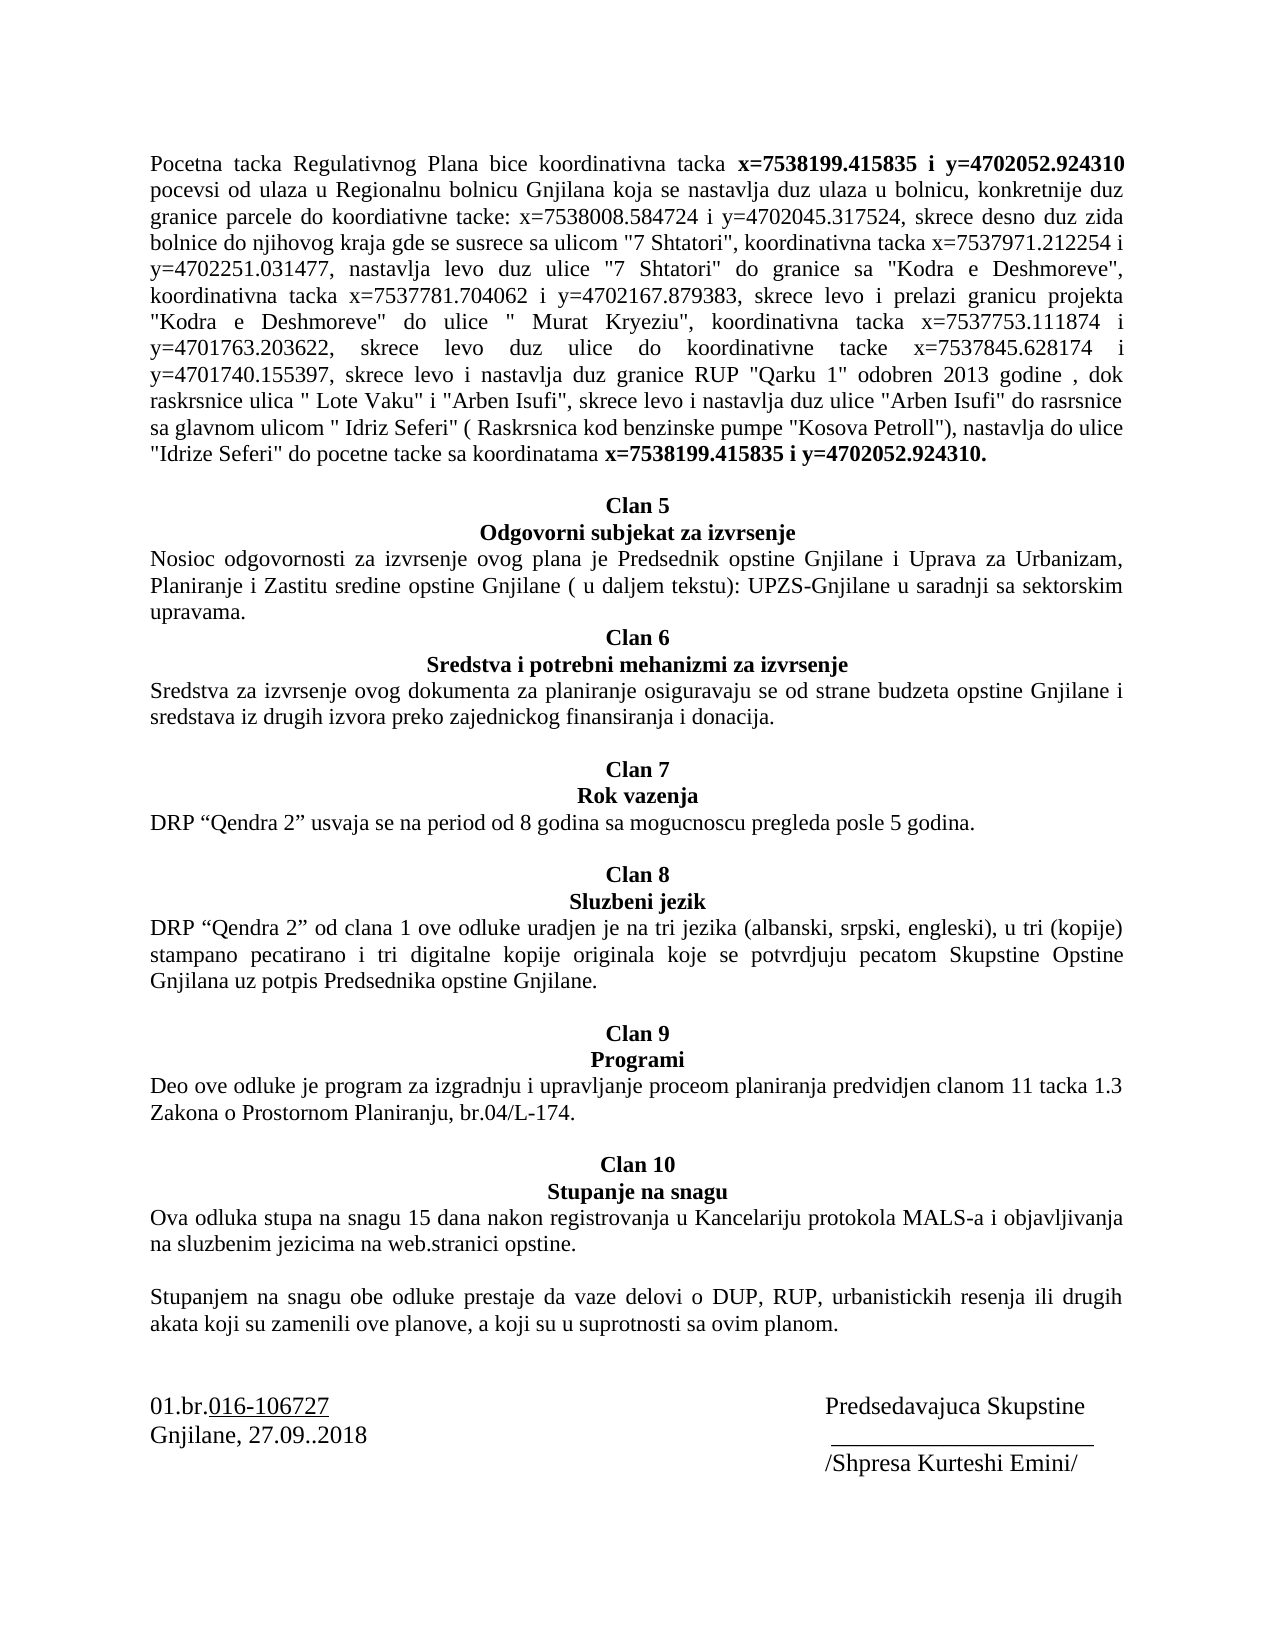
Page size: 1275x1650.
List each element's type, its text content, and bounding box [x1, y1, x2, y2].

text Clan 10 [150, 1151, 1125, 1178]
text Clan 7 [150, 756, 1125, 782]
text Pocetna tacka Regulativnog Plana bice koordinativna tacka x=7538199.415835 i y=4702052.924310 pocevsi od ulaza u Regionalnu bolnicu Gnjilana koja se nastavlja duz ulaza u bolnicu, konkretnije duz granice parcele do koordiativne tacke: x=7538008.584724 i y=4702045.317524, skrece desno duz zida bolnice do njihovog kraja gde se susrece sa ulicom "7 Shtatori", koordinativna tacka x=7537971.212254 i y=4702251.031477, nastavlja levo duz ulice "7 Shtatori" do granice sa "Kodra e Deshmoreve", koordinativna tacka x=7537781.704062 i y=4702167.879383, skrece levo i prelazi granicu projekta "Kodra e Deshmoreve" do ulice " Murat Kryeziu", koordinativna tacka x=7537753.111874 i y=4701763.203622, skrece levo duz ulice do koordinativne tacke x=7537845.628174 i y=4701740.155397, skrece levo i nastavlja duz granice RUP "Qarku 1" odobren 2013 godine , dok raskrsnice ulica " Lote Vaku" i "Arben Isufi", skrece levo i nastavlja duz ulice "Arben Isufi" do rasrsnice sa glavnom ulicom " Idriz Seferi" ( Raskrsnica kod benzinske pumpe "Kosova Petroll"), nastavlja do ulice "Idrize Seferi" do pocetne tacke sa koordinatama x=7538199.415835 i y=4702052.924310. [150, 150, 1125, 466]
text Stupanjem na snagu obe odluke prestaje da vaze delovi o DUP, RUP, urbanistickih resenja ili drugih akata koji su zamenili ove planove, a koji su u suprotnosti sa ovim planom. [150, 1283, 1125, 1336]
text Nosioc odgovornosti za izvrsenje ovog plana je Predsednik opstine Gnjilane i Uprava za Urbanizam, Planiranje i Zastitu sredine opstine Gnjilane ( u daljem tekstu): UPZS-Gnjilane u saradnji sa sektorskim upravama. [150, 545, 1125, 624]
text Sredstva za izvrsenje ovog dokumenta za planiranje osiguravaju se od strane budzeta opstine Gnjilane i sredstava iz drugih izvora preko zajednickog finansiranja i donacija. [150, 677, 1125, 730]
text Gnjilane, 27.09..2018 _____________________ [150, 1420, 1125, 1448]
text Clan 9 [150, 1020, 1125, 1046]
text Odgovorni subjekat za izvrsenje [150, 519, 1125, 545]
text Clan 6 [150, 624, 1125, 651]
text Rok vazenja [150, 782, 1125, 809]
text Ova odluka stupa na snagu 15 dana nakon registrovanja u Kancelariju protokola MALS-a i objavljivanja na sluzbenim jezicima na web.stranici opstine. [150, 1204, 1125, 1257]
text DRP “Qendra 2” od clana 1 ove odluke uradjen je na tri jezika (albanski, srpski, engleski), u tri (kopije) stampano pecatirano i tri digitalne kopije originala koje se potvrdjuju pecatom Skupstine Opstine Gnjilana uz potpis Predsednika opstine Gnjilane. [150, 914, 1125, 993]
text Sredstva i potrebni mehanizmi za izvrsenje [150, 651, 1125, 677]
text Clan 5 [150, 493, 1125, 519]
text Sluzbeni jezik [150, 888, 1125, 914]
text Clan 8 [150, 862, 1125, 888]
text 01.br.016-106727 Predsedavajuca Skupstine [150, 1391, 1125, 1420]
text Stupanje na snagu [150, 1178, 1125, 1204]
text Deo ove odluke je program za izgradnju i upravljanje proceom planiranja predvidjen clanom 11 tacka 1.3 Zakona o Prostornom Planiranju, br.04/L-174. [150, 1072, 1125, 1125]
text Programi [150, 1046, 1125, 1072]
text DRP “Qendra 2” usvaja se na period od 8 godina sa mogucnoscu pregleda posle 5 godina. [150, 809, 1125, 835]
text /Shpresa Kurteshi Emini/ [750, 1448, 1125, 1477]
